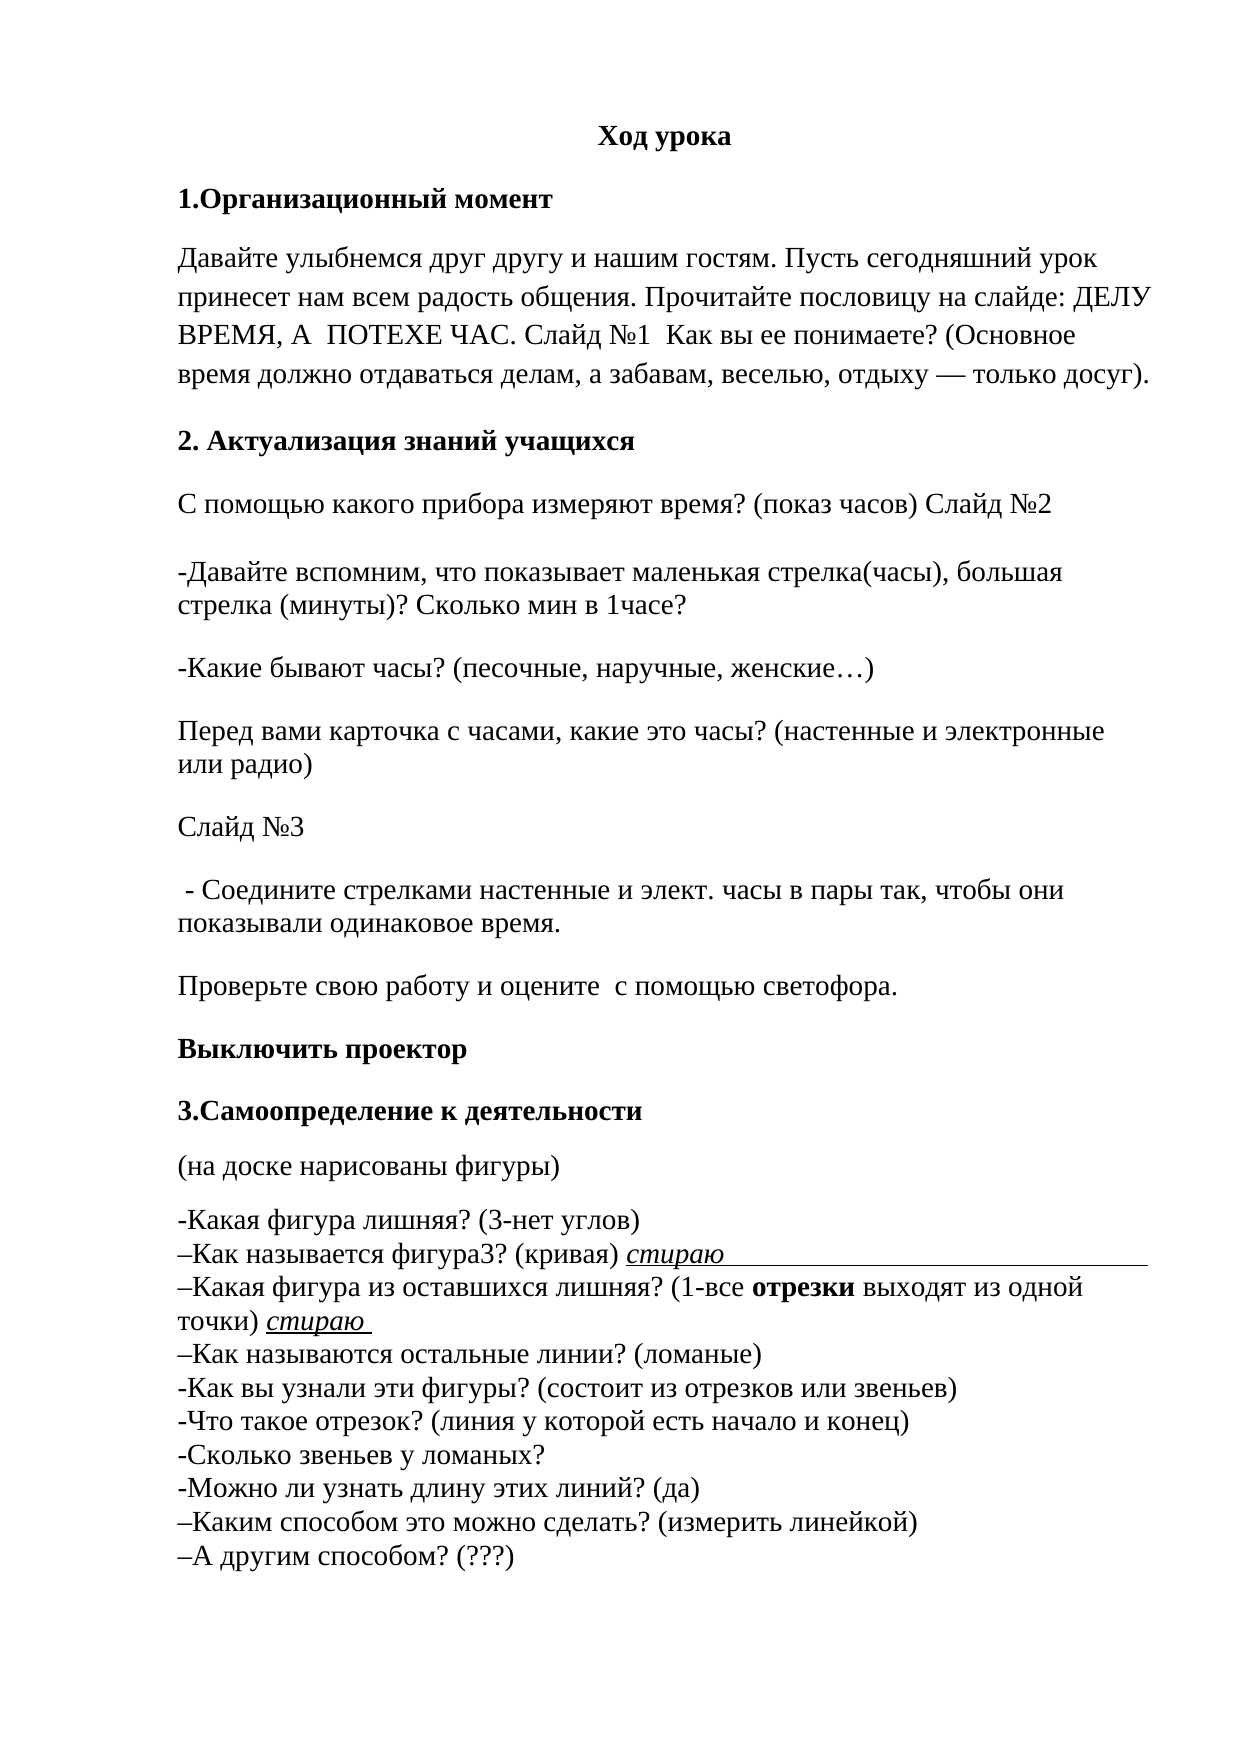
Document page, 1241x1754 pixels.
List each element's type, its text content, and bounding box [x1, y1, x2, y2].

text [177, 1202, 1152, 1571]
text С помощью какого прибора измеряют время? (показ часов) Слайд №2 [177, 486, 1152, 520]
text Перед вами карточка с часами, какие это часы? (настенные и электронные или радио) [177, 713, 1152, 780]
text 3.Самоопределение к деятельности [177, 1093, 1152, 1127]
text -Какие бывают часы? (песочные, наручные, женские…) [177, 650, 1152, 684]
text Выключить проектор [177, 1031, 1152, 1064]
text (на доске нарисованы фигуры) [177, 1148, 1152, 1181]
text - Соедините стрелками настенные и элект. часы в пары так, чтобы они показывали одинаковое время. [177, 872, 1152, 939]
text Давайте улыбнемся друг другу и нашим гостям. Пусть сегодняшний урок принесет нам всем радость общения. Прочитайте пословицу на слайде: ДЕЛУ ВРЕМЯ, А ПОТЕХЕ ЧАС. Слайд №1 Как вы ее понимаете? (Основное время должно отдаваться делам, а забавам, веселью, отдыху — только досуг). [177, 240, 1152, 389]
text -Давайте вспомним, что показывает маленькая стрелка(часы), большая стрелка (минуты)? Сколько мин в 1часе? [177, 554, 1152, 621]
text 2. Актуализация знаний учащихся [177, 423, 1152, 457]
text Ход урока [177, 118, 1152, 152]
text Слайд №3 [177, 809, 1152, 843]
text 1.Организационный момент [177, 181, 1152, 214]
text Проверьте свою работу и оцените с помощью светофора. [177, 968, 1152, 1002]
